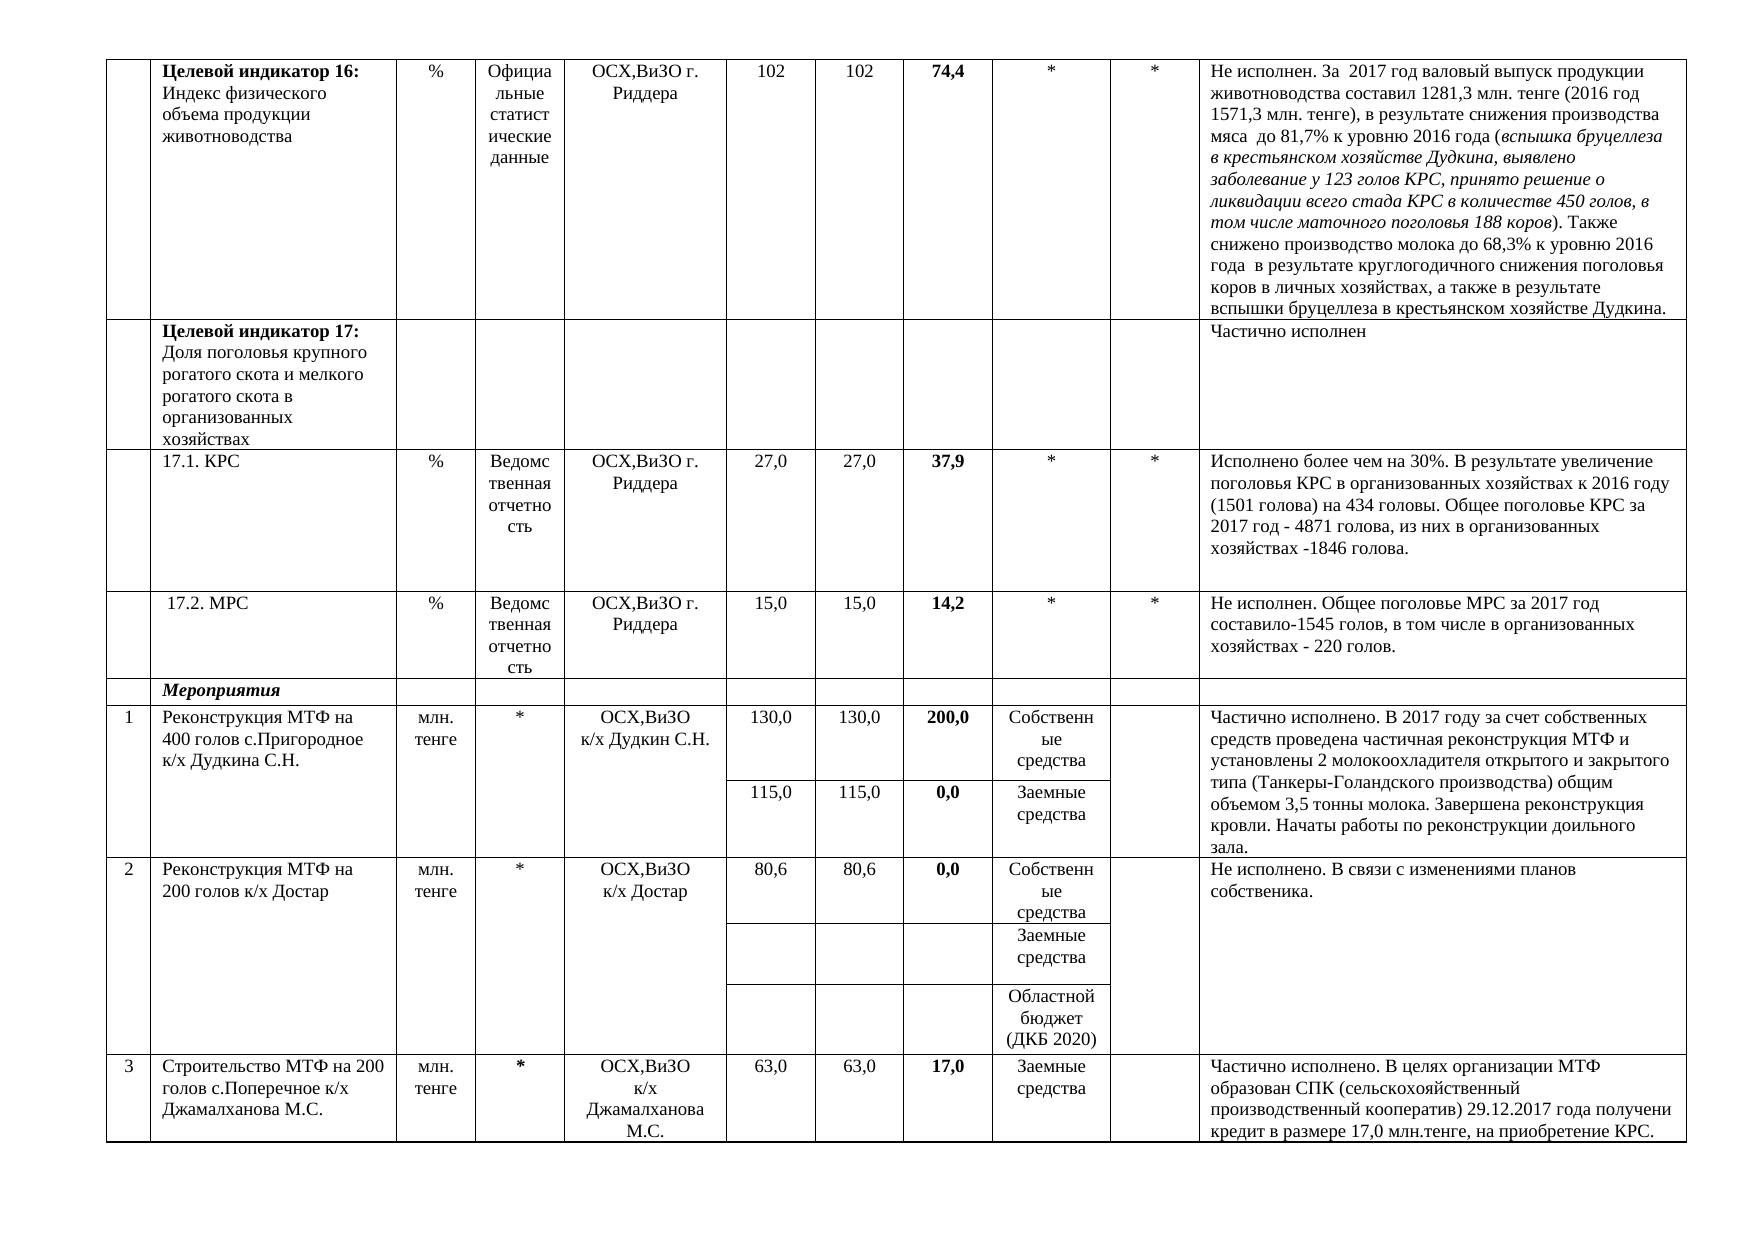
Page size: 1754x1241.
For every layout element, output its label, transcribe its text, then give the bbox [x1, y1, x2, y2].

table_cell 115,0 [727, 781, 815, 857]
table_cell [816, 985, 903, 1054]
table_cell * [993, 60, 1110, 319]
table_cell млн. тенге [397, 1055, 475, 1141]
table_cell Собственные средства [993, 858, 1110, 923]
table_cell 74,4 [904, 60, 992, 319]
table_cell [1111, 320, 1199, 449]
table_cell 102 [727, 60, 815, 319]
table_cell [1111, 679, 1199, 705]
table_cell * [1111, 450, 1199, 591]
table_cell 27,0 [816, 450, 903, 591]
table_cell [816, 679, 903, 705]
table_cell [904, 985, 992, 1054]
table_cell Реконструкция МТФ на 200 голов к/х Достар [151, 858, 396, 1054]
table_cell 63,0 [727, 1055, 815, 1141]
table_cell ОСХ,ВиЗО к/х Достар [565, 858, 726, 1054]
table_cell Целевой индикатор 17: Доля поголовья крупного рогатого скота и мелкого рогатого скота в организованных хозяйствах [151, 320, 396, 449]
table_cell млн. тенге [397, 858, 475, 1054]
table_cell [397, 679, 475, 705]
table_cell [816, 320, 903, 449]
table_cell 17.1. КРС [151, 450, 396, 591]
table_cell 130,0 [727, 706, 815, 780]
table_cell Строительство МТФ на 200 голов с.Поперечное к/х Джамалханова М.С. [151, 1055, 396, 1141]
table_cell ОСХ,ВиЗО г. Риддера [565, 450, 726, 591]
table_cell * [993, 450, 1110, 591]
table_cell 17,0 [904, 1055, 992, 1141]
table_cell 0,0 [904, 858, 992, 923]
table_cell ОСХ,ВиЗО к/х Джамалханова М.С. [565, 1055, 726, 1141]
table_cell ОСХ,ВиЗО к/х Дудкин С.Н. [565, 706, 726, 857]
table_cell * [993, 592, 1110, 678]
table_cell [565, 679, 726, 705]
table_cell * [476, 858, 564, 1054]
table_cell 15,0 [727, 592, 815, 678]
table_cell Не исполнен. Общее поголовье МРС за 2017 год составило-1545 голов, в том числе в организованных хозяйствах - 220 голов. [1200, 592, 1686, 678]
table_cell Реконструкция МТФ на 400 голов с.Пригородное к/х Дудкина С.Н. [151, 706, 396, 857]
table_cell % [397, 592, 475, 678]
table_cell Частично исполнено. В целях организации МТФ образован СПК (сельскохояйственный производственный кооператив) 29.12.2017 года получени кредит в размере 17,0 млн.тенге, на приобретение КРС. [1200, 1055, 1686, 1141]
table_cell Ведомственная отчетность [476, 450, 564, 591]
table_cell 2 [107, 858, 150, 1054]
table_cell [727, 985, 815, 1054]
table_cell Заемные средства [993, 1055, 1110, 1141]
table_cell [397, 320, 475, 449]
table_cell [476, 60, 564, 319]
table_cell [1111, 1055, 1199, 1141]
table_cell * [476, 706, 564, 857]
table_cell [904, 320, 992, 449]
table_cell [993, 679, 1110, 705]
table_cell Ведомственная отчетность [476, 592, 564, 678]
table_cell [476, 320, 564, 449]
table_cell Частично исполнено. В 2017 году за счет собственных средств проведена частичная реконструкция МТФ и установлены 2 молокоохладителя открытого и закрытого типа (Танкеры-Голандского производства) общим объемом 3,5 тонны молока. Завершена реконструкция кровли. Начаты работы по реконструкции доильного зала. [1200, 706, 1686, 857]
table_cell Собственные средства [993, 706, 1110, 780]
table_cell [1111, 706, 1199, 857]
table_cell [107, 450, 150, 591]
table_cell Заемные средства [993, 924, 1110, 984]
table_cell % [397, 450, 475, 591]
table_cell 115,0 [816, 781, 903, 857]
table_cell * [1111, 60, 1199, 319]
table_cell Исполнено более чем на 30%. В результате увеличение поголовья КРС в организованных хозяйствах к 2016 году (1501 голова) на 434 головы. Общее поголовье КРС за 2017 год - 4871 голова, из них в организованных хозяйствах -1846 голова. [1200, 450, 1686, 591]
table_cell млн. тенге [397, 706, 475, 857]
table_cell ОСХ,ВиЗО г. Риддера [565, 60, 726, 319]
table_cell 200,0 [904, 706, 992, 780]
table_cell 80,6 [816, 858, 903, 923]
table_cell Мероприятия [151, 679, 396, 705]
table_cell Частично исполнен [1200, 320, 1686, 449]
table_cell 102 [816, 60, 903, 319]
table_cell 0,0 [904, 781, 992, 857]
table_cell [727, 924, 815, 984]
table_cell 3 [107, 1055, 150, 1141]
table_cell [727, 320, 815, 449]
table_cell 17.2. МРС [151, 592, 396, 678]
table_cell Целевой индикатор 16: Индекс физического объема продукции животноводства [151, 60, 396, 319]
table_cell ОСХ,ВиЗО г. Риддера [565, 592, 726, 678]
table_cell 80,6 [727, 858, 815, 923]
table_cell * [476, 1055, 564, 1141]
table_cell [107, 679, 150, 705]
table_cell Не исполнен. За 2017 год валовый выпуск продукции животноводства составил 1281,3 млн. тенге (2016 год 1571,3 млн. тенге), в результате снижения производства мяса до 81,7% к уровню 2016 года (вспышка бруцеллеза в крестьянском хозяйстве Дудкина, выявлено заболевание у 123 голов КРС, принято решение о ликвидации всего стада КРС в количестве 450 голов, в том числе маточного поголовья 188 коров). Также снижено производство молока до 68,3% к уровню 2016 года в результате круглогодичного снижения поголовья коров в личных хозяйствах, а также в результате вспышки бруцеллеза в крестьянском хозяйстве Дудкина. [1200, 60, 1686, 319]
table_cell [904, 924, 992, 984]
table_cell * [1111, 592, 1199, 678]
table_cell Заемные средства [993, 781, 1110, 857]
table_cell 14,2 [904, 592, 992, 678]
table_cell Областной бюджет (ДКБ 2020) [993, 985, 1110, 1054]
table_cell [476, 679, 564, 705]
table_cell % [397, 60, 475, 319]
table_cell 63,0 [816, 1055, 903, 1141]
table_cell Не исполнено. В связи с изменениями планов собственика. [1200, 858, 1686, 1054]
table_cell [107, 592, 150, 678]
table_cell [1200, 679, 1686, 705]
table_cell [565, 320, 726, 449]
table_cell [904, 679, 992, 705]
table_cell [107, 320, 150, 449]
table_cell 1 [107, 706, 150, 857]
table_cell [727, 679, 815, 705]
table_cell 130,0 [816, 706, 903, 780]
table_cell [107, 60, 150, 319]
table_cell [993, 320, 1110, 449]
table_cell 15,0 [816, 592, 903, 678]
table_cell 37,9 [904, 450, 992, 591]
table_cell 27,0 [727, 450, 815, 591]
table_cell [1111, 858, 1199, 1054]
table_cell [816, 924, 903, 984]
